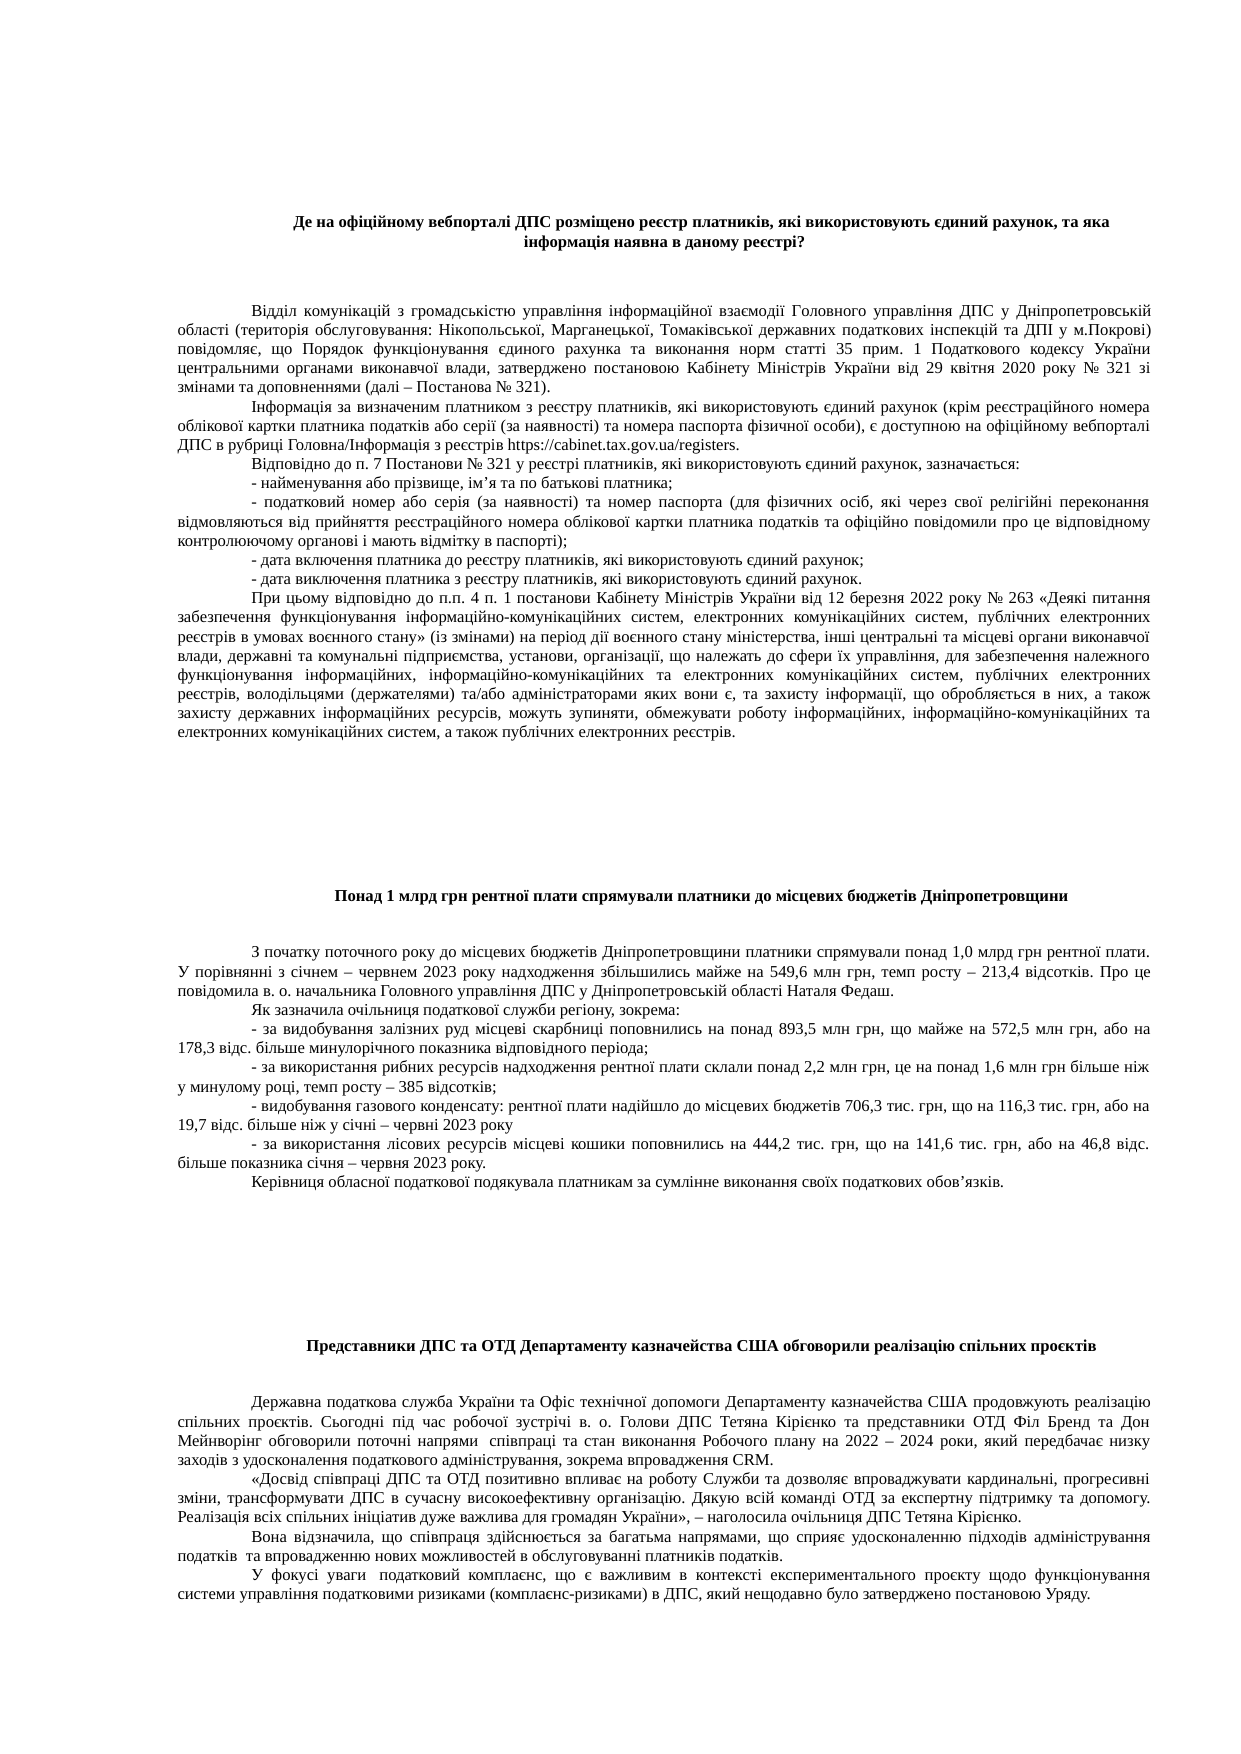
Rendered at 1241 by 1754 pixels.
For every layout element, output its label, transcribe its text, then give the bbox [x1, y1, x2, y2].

text Понад 1 млрд грн рентної плати спрямували платники до місцевих бюджетів Дніпропетровщини [177, 886, 1152, 905]
text Державна податкова служба України та Офіс технічної допомоги Департаменту казначейства США продовжують реалізацію спільних проєктів. Сьогодні під час робочої зустрічі в. о. Голови ДПС Тетяна Кірієнко та представники ОТД Філ Бренд та Дон Мейнворінг обговорили поточні напрями співпраці та стан виконання Робочого плану на 2022 – 2024 роки, який передбачає низку заходів з удосконалення податкового адміністрування, зокрема впровадження СRМ. [177, 1392, 1152, 1469]
text - видобування газового конденсату: рентної плати надійшло до місцевих бюджетів 706,3 тис. грн, що на 116,3 тис. грн, або на 19,7 відс. більше ніж у січні – червні 2023 року [177, 1096, 1152, 1134]
text - дата включення платника до реєстру платників, які використовують єдиний рахунок; [177, 550, 1152, 569]
text - за видобування залізних руд місцеві скарбниці поповнились на понад 893,5 млн грн, що майже на 572,5 млн грн, або на 178,3 відс. більше минулорічного показника відповідного періода; [177, 1019, 1152, 1057]
text Як зазначила очільниця податкової служби регіону, зокрема: [177, 1000, 1152, 1019]
text - податковий номер або серія (за наявності) та номер паспорта (для фізичних осіб, які через свої релігійні переконання відмовляються від прийняття реєстраційного номера облікової картки платника податків та офіційно повідомили про це відповідному контролюючому органові і мають відмітку в паспорті); [177, 492, 1152, 550]
text Відповідно до п. 7 Постанови № 321 у реєстрі платників, які використовують єдиний рахунок, зазначається: [177, 454, 1152, 473]
text При цьому відповідно до п.п. 4 п. 1 постанови Кабінету Міністрів України від 12 березня 2022 року № 263 «Деякі питання забезпечення функціонування інформаційно-комунікаційних систем, електронних комунікаційних систем, публічних електронних реєстрів в умовах воєнного стану» (із змінами) на період дії воєнного стану міністерства, інші центральні та місцеві органи виконавчої влади, державні та комунальні підприємства, установи, організації, що належать до сфери їх управління, для забезпечення належного функціонування інформаційних, інформаційно-комунікаційних та електронних комунікаційних систем, публічних електронних реєстрів, володільцями (держателями) та/або адміністраторами яких вони є, та захисту інформації, що обробляється в них, а також захисту державних інформаційних ресурсів, можуть зупиняти, обмежувати роботу інформаційних, інформаційно-комунікаційних та електронних комунікаційних систем, а також публічних електронних реєстрів. [177, 588, 1152, 741]
text - дата виключення платника з реєстру платників, які використовують єдиний рахунок. [177, 569, 1152, 588]
text - за використання лісових ресурсів місцеві кошики поповнились на 444,2 тис. грн, що на 141,6 тис. грн, або на 46,8 відс. більше показника січня – червня 2023 року. [177, 1134, 1152, 1172]
text З початку поточного року до місцевих бюджетів Дніпропетровщини платники спрямували понад 1,0 млрд грн рентної плати. У порівнянні з січнем – червнем 2023 року надходження збільшились майже на 549,6 млн грн, темп росту – 213,4 відсотків. Про це повідомила в. о. начальника Головного управління ДПС у Дніпропетровській області Наталя Федаш. [177, 942, 1152, 1000]
text - за використання рибних ресурсів надходження рентної плати склали понад 2,2 млн грн, це на понад 1,6 млн грн більше ніж у минулому році, темп росту – 385 відсотків; [177, 1057, 1152, 1096]
text Керівниця обласної податкової подякувала платникам за сумлінне виконання своїх податкових обов’язків. [177, 1172, 1152, 1191]
text Представники ДПС та ОТД Департаменту казначейства США обговорили реалізацію спільних проєктів [177, 1336, 1152, 1355]
text Інформація за визначеним платником з реєстру платників, які використовують єдиний рахунок (крім реєстраційного номера облікової картки платника податків або серії (за наявності) та номера паспорта фізичної особи), є доступною на офіційному вебпорталі ДПС в рубриці Головна/Інформація з реєстрів https://cabinet.tax.gov.ua/registers. [177, 396, 1152, 454]
text «Досвід співпраці ДПС та ОТД позитивно впливає на роботу Служби та дозволяє впроваджувати кардинальні, прогресивні зміни, трансформувати ДПС в сучасну високоефективну організацію. Дякую всій команді ОТД за експертну підтримку та допомогу. Реалізація всіх спільних ініціатив дуже важлива для громадян України», – наголосила очільниця ДПС Тетяна Кірієнко. [177, 1469, 1152, 1526]
text - найменування або прізвище, ім’я та по батькові платника; [177, 473, 1152, 492]
text Де на офіційному вебпорталі ДПС розміщено реєстр платників, які використовують єдиний рахунок, та яка інформація наявна в даному реєстрі? [177, 212, 1152, 251]
text Вона відзначила, що співпраця здійснюється за багатьма напрямами, що сприяє удосконаленню підходів адміністрування податків та впровадженню нових можливостей в обслуговуванні платників податків. [177, 1526, 1152, 1565]
text У фокусі уваги податковий комплаєнс, що є важливим в контексті експериментального проєкту щодо функціонування системи управління податковими ризиками (комплаєнс-ризиками) в ДПС, який нещодавно було затверджено постановою Уряду. [177, 1565, 1152, 1603]
text Відділ комунікацій з громадськістю управління інформаційної взаємодії Головного управління ДПС у Дніпропетровській області (територія обслуговування: Нікопольської, Марганецької, Томаківської державних податкових інспекцій та ДПІ у м.Покрові) повідомляє, що Порядок функціонування єдиного рахунка та виконання норм статті 35 прим. 1 Податкового кодексу України центральними органами виконавчої влади, затверджено постановою Кабінету Міністрів України від 29 квітня 2020 року № 321 зі змінами та доповненнями (далі – Постанова № 321). [177, 301, 1152, 396]
